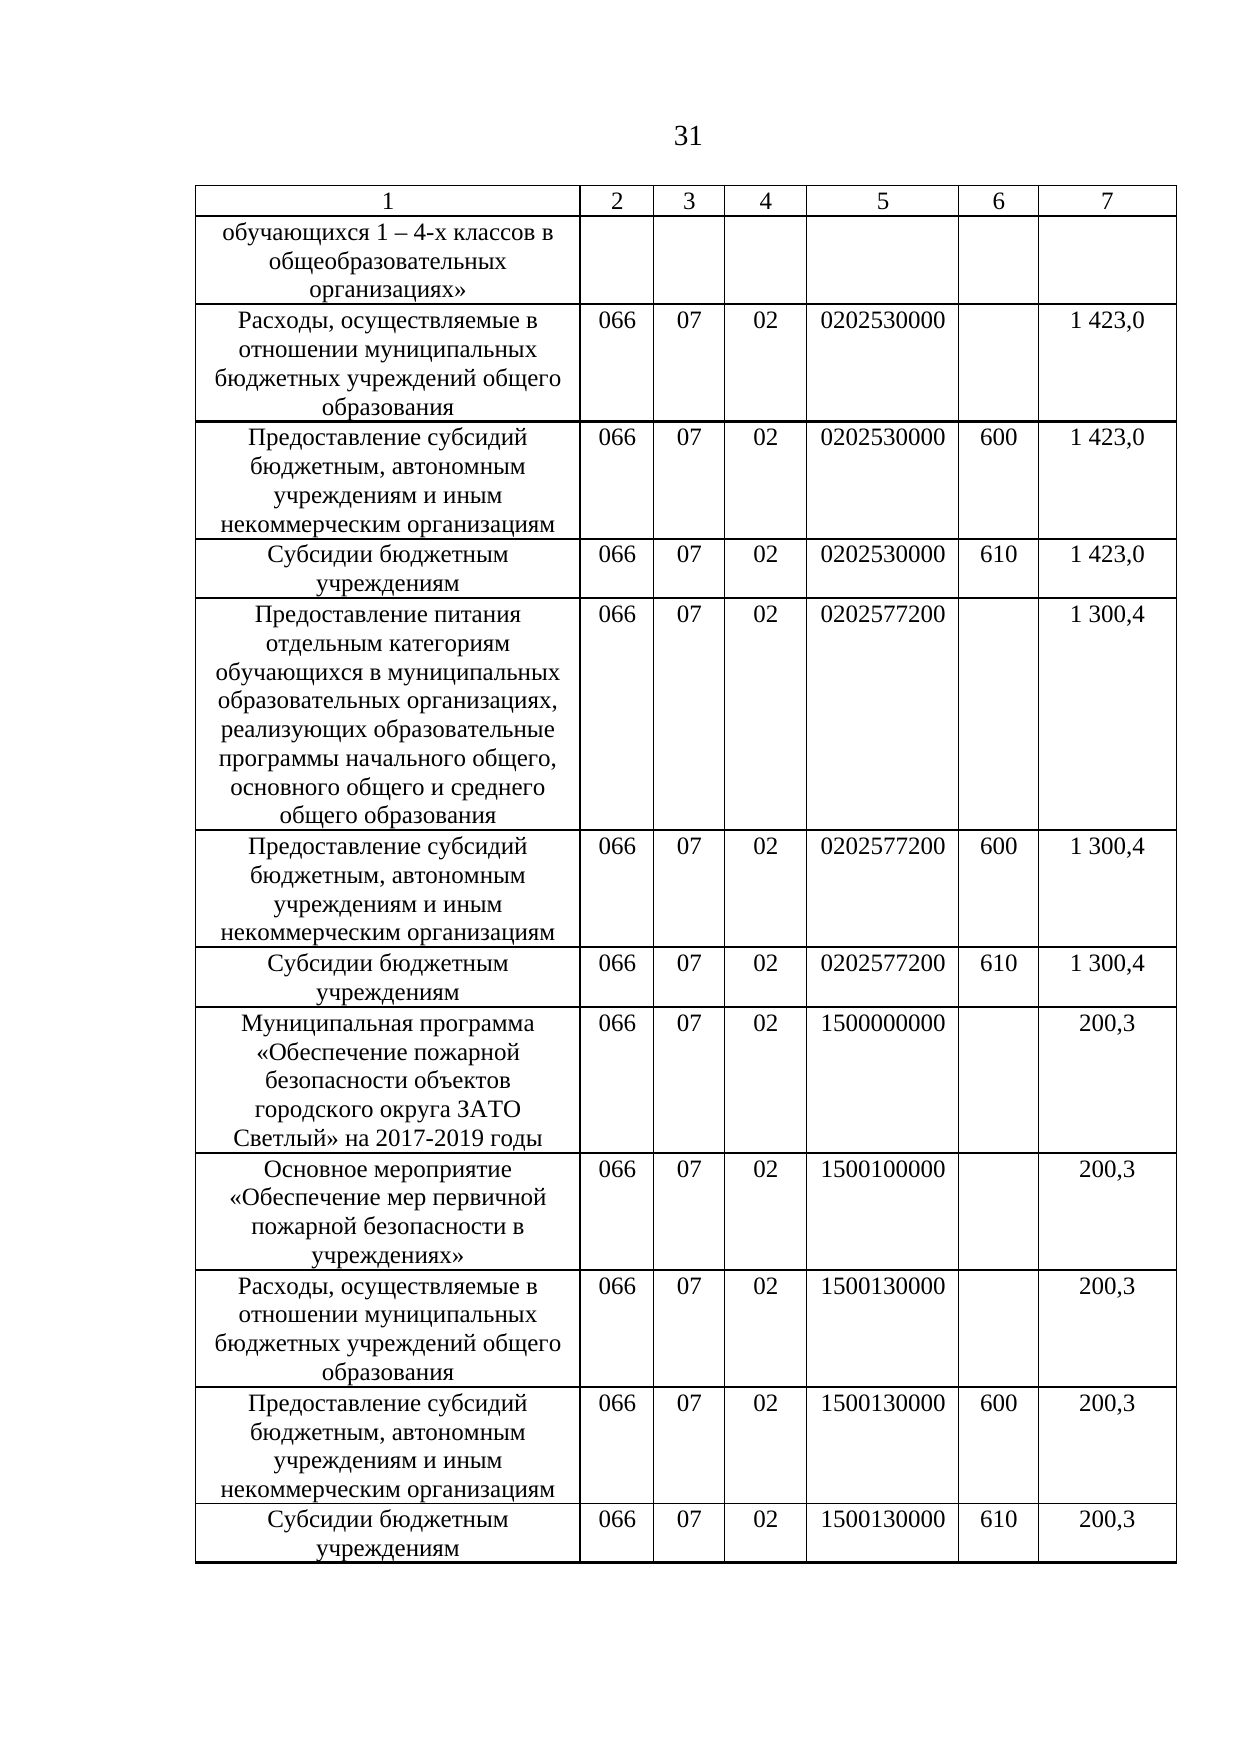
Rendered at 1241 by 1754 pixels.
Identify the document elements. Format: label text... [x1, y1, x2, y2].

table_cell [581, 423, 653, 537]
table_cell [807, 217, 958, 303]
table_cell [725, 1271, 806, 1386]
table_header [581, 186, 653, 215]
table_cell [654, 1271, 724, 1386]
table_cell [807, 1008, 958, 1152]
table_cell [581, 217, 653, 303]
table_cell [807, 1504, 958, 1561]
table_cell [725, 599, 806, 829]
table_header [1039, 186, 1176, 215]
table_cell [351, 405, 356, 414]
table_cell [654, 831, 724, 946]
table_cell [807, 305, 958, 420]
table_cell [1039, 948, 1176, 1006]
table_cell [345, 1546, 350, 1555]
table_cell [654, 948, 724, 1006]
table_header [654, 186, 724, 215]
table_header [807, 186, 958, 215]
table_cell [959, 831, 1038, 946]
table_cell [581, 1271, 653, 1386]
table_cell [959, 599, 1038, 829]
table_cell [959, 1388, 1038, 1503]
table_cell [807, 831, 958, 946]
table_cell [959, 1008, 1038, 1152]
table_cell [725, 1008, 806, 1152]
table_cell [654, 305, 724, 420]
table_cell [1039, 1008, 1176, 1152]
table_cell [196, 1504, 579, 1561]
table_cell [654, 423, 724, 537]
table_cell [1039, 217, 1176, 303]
text 31 [207, 118, 1169, 152]
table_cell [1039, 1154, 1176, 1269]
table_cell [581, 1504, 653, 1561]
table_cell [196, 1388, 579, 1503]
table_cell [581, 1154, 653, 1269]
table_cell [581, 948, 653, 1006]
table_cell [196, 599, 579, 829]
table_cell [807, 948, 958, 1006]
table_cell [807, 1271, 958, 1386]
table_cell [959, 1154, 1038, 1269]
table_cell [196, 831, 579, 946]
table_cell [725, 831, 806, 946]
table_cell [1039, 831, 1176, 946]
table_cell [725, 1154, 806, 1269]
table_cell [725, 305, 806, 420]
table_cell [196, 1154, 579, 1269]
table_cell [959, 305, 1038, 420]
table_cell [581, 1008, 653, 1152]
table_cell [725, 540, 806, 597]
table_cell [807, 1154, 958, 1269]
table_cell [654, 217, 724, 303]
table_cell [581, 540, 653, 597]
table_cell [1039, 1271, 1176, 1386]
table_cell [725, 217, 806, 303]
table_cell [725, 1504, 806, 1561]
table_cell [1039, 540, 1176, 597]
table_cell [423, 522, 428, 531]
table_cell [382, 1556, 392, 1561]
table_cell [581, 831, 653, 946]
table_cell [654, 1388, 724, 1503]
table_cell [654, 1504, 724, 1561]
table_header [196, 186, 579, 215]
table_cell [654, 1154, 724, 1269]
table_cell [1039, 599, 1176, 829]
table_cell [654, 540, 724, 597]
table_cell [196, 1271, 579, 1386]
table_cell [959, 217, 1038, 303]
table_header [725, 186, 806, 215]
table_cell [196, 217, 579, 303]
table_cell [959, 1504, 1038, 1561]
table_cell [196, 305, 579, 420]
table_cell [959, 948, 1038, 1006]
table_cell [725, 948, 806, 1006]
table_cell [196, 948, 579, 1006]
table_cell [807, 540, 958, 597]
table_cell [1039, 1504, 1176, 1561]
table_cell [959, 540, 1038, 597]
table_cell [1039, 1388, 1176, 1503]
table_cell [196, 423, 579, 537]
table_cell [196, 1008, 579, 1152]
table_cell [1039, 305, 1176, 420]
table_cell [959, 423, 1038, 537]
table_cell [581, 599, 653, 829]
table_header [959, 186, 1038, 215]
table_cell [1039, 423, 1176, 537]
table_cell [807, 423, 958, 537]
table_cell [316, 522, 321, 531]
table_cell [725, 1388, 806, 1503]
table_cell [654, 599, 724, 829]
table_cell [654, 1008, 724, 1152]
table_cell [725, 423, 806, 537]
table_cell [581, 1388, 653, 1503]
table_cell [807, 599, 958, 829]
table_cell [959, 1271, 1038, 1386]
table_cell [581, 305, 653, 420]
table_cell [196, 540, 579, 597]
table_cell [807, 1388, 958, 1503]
